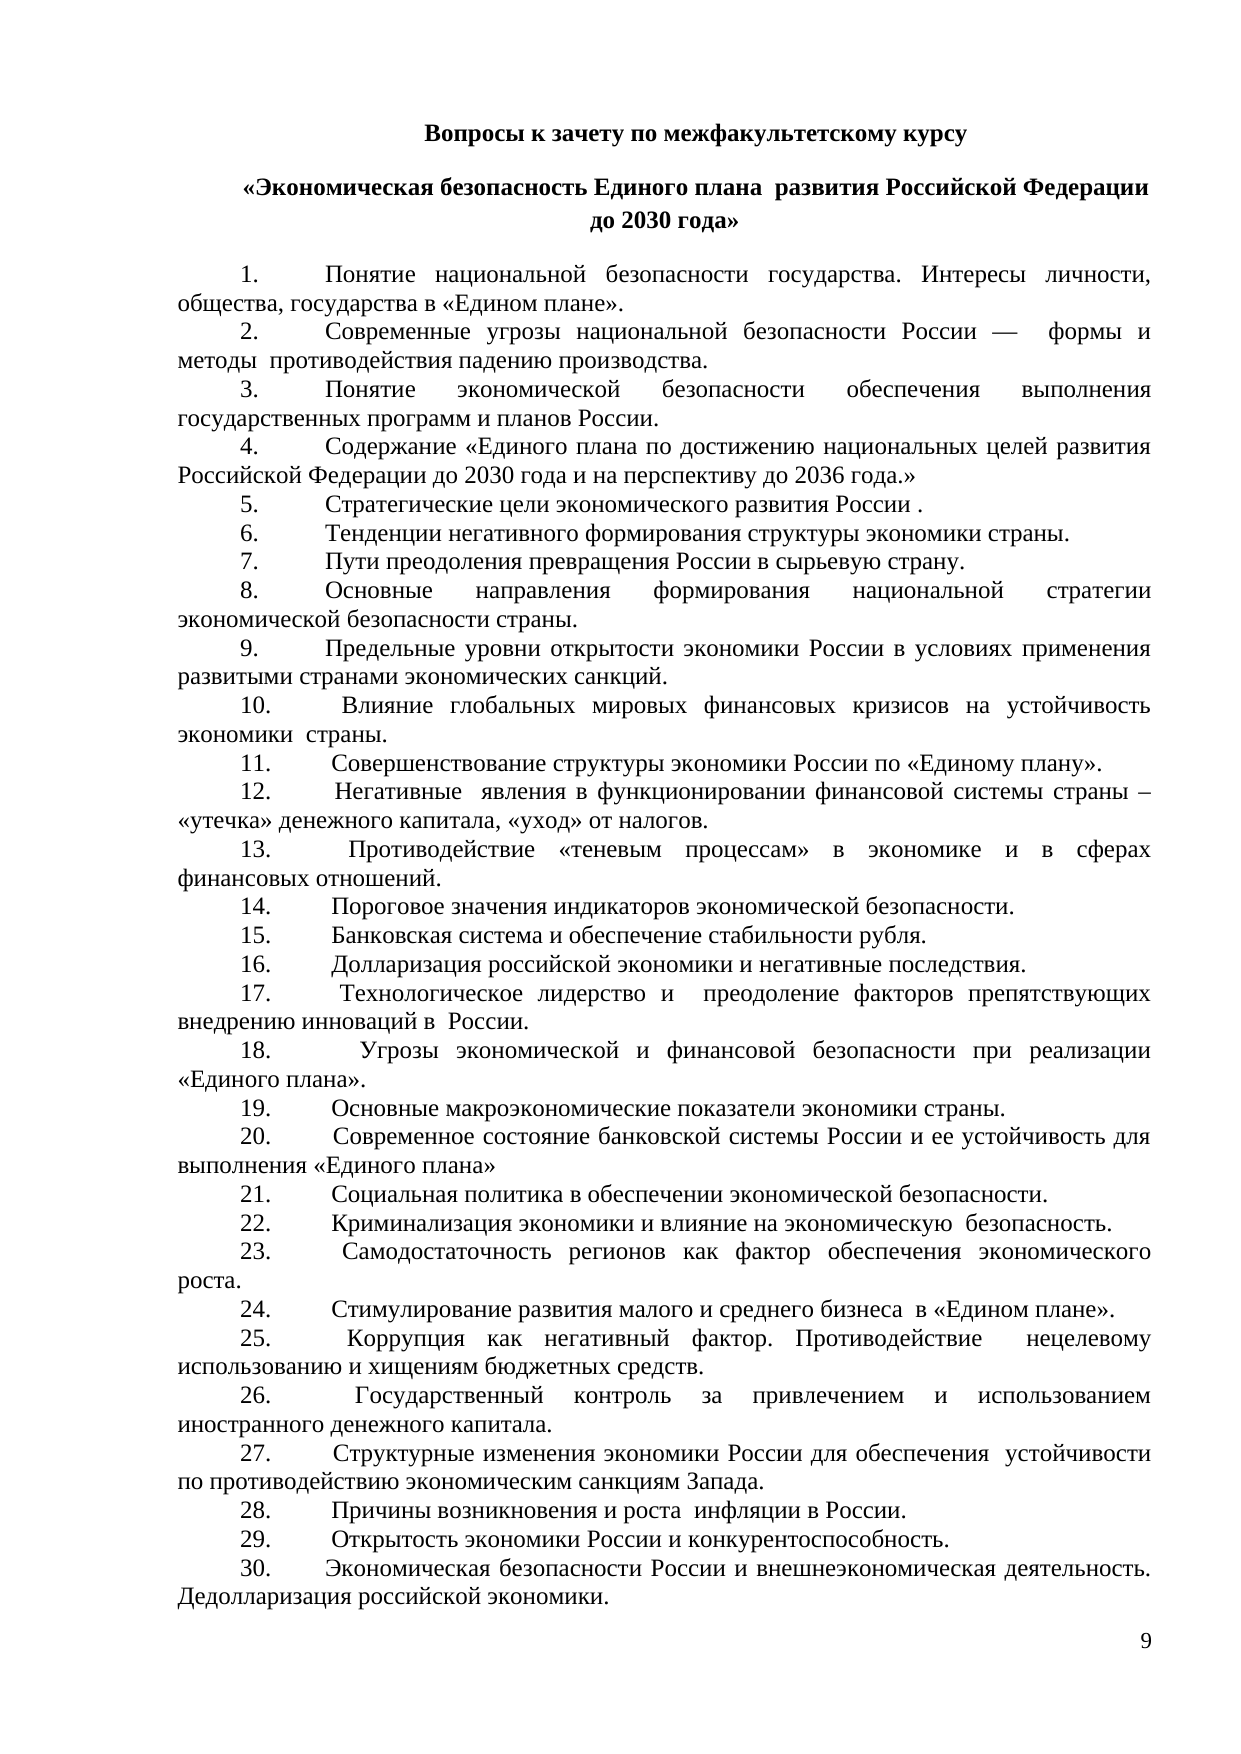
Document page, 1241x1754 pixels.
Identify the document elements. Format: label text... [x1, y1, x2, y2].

list Структурные изменения экономики России для обеспечения устойчивости по противодействию экономическим санкциям Запада. [177, 1438, 1152, 1495]
list Влияние глобальных мировых финансовых кризисов на устойчивость экономики страны. [177, 690, 1152, 748]
list Стимулирование развития малого и среднего бизнеса в «Едином плане». [177, 1294, 1152, 1323]
text Вопросы к зачету по межфакультетскому курсу [177, 118, 1152, 147]
list Технологическое лидерство и преодоление факторов препятствующих внедрению инноваций в России. [177, 978, 1152, 1035]
list Совершенствование структуры экономики России по «Единому плану». [177, 748, 1152, 776]
list Открытость экономики России и конкурентоспособность. [177, 1524, 1152, 1553]
list Современное состояние банковской системы России и ее устойчивость для выполнения «Единого плана» [177, 1121, 1152, 1179]
text «Экономическая безопасность Единого плана развития Российской Федерации до 2030 года» [177, 172, 1152, 234]
list Государственный контроль за привлечением и использованием иностранного денежного капитала. [177, 1380, 1152, 1438]
list Основные макроэкономические показатели экономики страны. [177, 1093, 1152, 1121]
list Понятие национальной безопасности государства. Интересы личности, общества, государства в «Едином плане». [177, 259, 1152, 316]
list Социальная политика в обеспечении экономической безопасности. [177, 1179, 1152, 1208]
list Стратегические цели экономического развития России . [177, 489, 1152, 518]
list Угрозы экономической и финансовой безопасности при реализации «Единого плана». [177, 1035, 1152, 1093]
list Содержание «Единого плана по достижению национальных целей развития Российской Федерации до 2030 года и на перспективу до 2036 года.» [177, 431, 1152, 489]
list Понятие экономической безопасности обеспечения выполнения государственных программ и планов России. [177, 374, 1152, 431]
list Коррупция как негативный фактор. Противодействие нецелевому использованию и хищениям бюджетных средств. [177, 1323, 1152, 1380]
list Современные угрозы национальной безопасности России — формы и методы противодействия падению производства. [177, 316, 1152, 374]
list Банковская система и обеспечение стабильности рубля. [177, 920, 1152, 949]
list Причины возникновения и роста инфляции в России. [177, 1495, 1152, 1524]
list Тенденции негативного формирования структуры экономики страны. [177, 518, 1152, 546]
list Предельные уровни открытости экономики России в условиях применения развитыми странами экономических санкций. [177, 633, 1152, 690]
list Пороговое значения индикаторов экономической безопасности. [177, 891, 1152, 920]
list Противодействие «теневым процессам» в экономике и в сферах финансовых отношений. [177, 834, 1152, 891]
list Долларизация российской экономики и негативные последствия. [177, 949, 1152, 978]
list Негативные явления в функционировании финансовой системы страны – «утечка» денежного капитала, «уход» от налогов. [177, 776, 1152, 834]
list Основные направления формирования национальной стратегии экономической безопасности страны. [177, 575, 1152, 633]
list Криминализация экономики и влияние на экономическую безопасность. [177, 1208, 1152, 1236]
list Пути преодоления превращения России в сырьевую страну. [177, 546, 1152, 575]
list Экономическая безопасности России и внешнеэкономическая деятельность. Дедолларизация российской экономики. [177, 1553, 1152, 1610]
list Самодостаточность регионов как фактор обеспечения экономического роста. [177, 1236, 1152, 1294]
